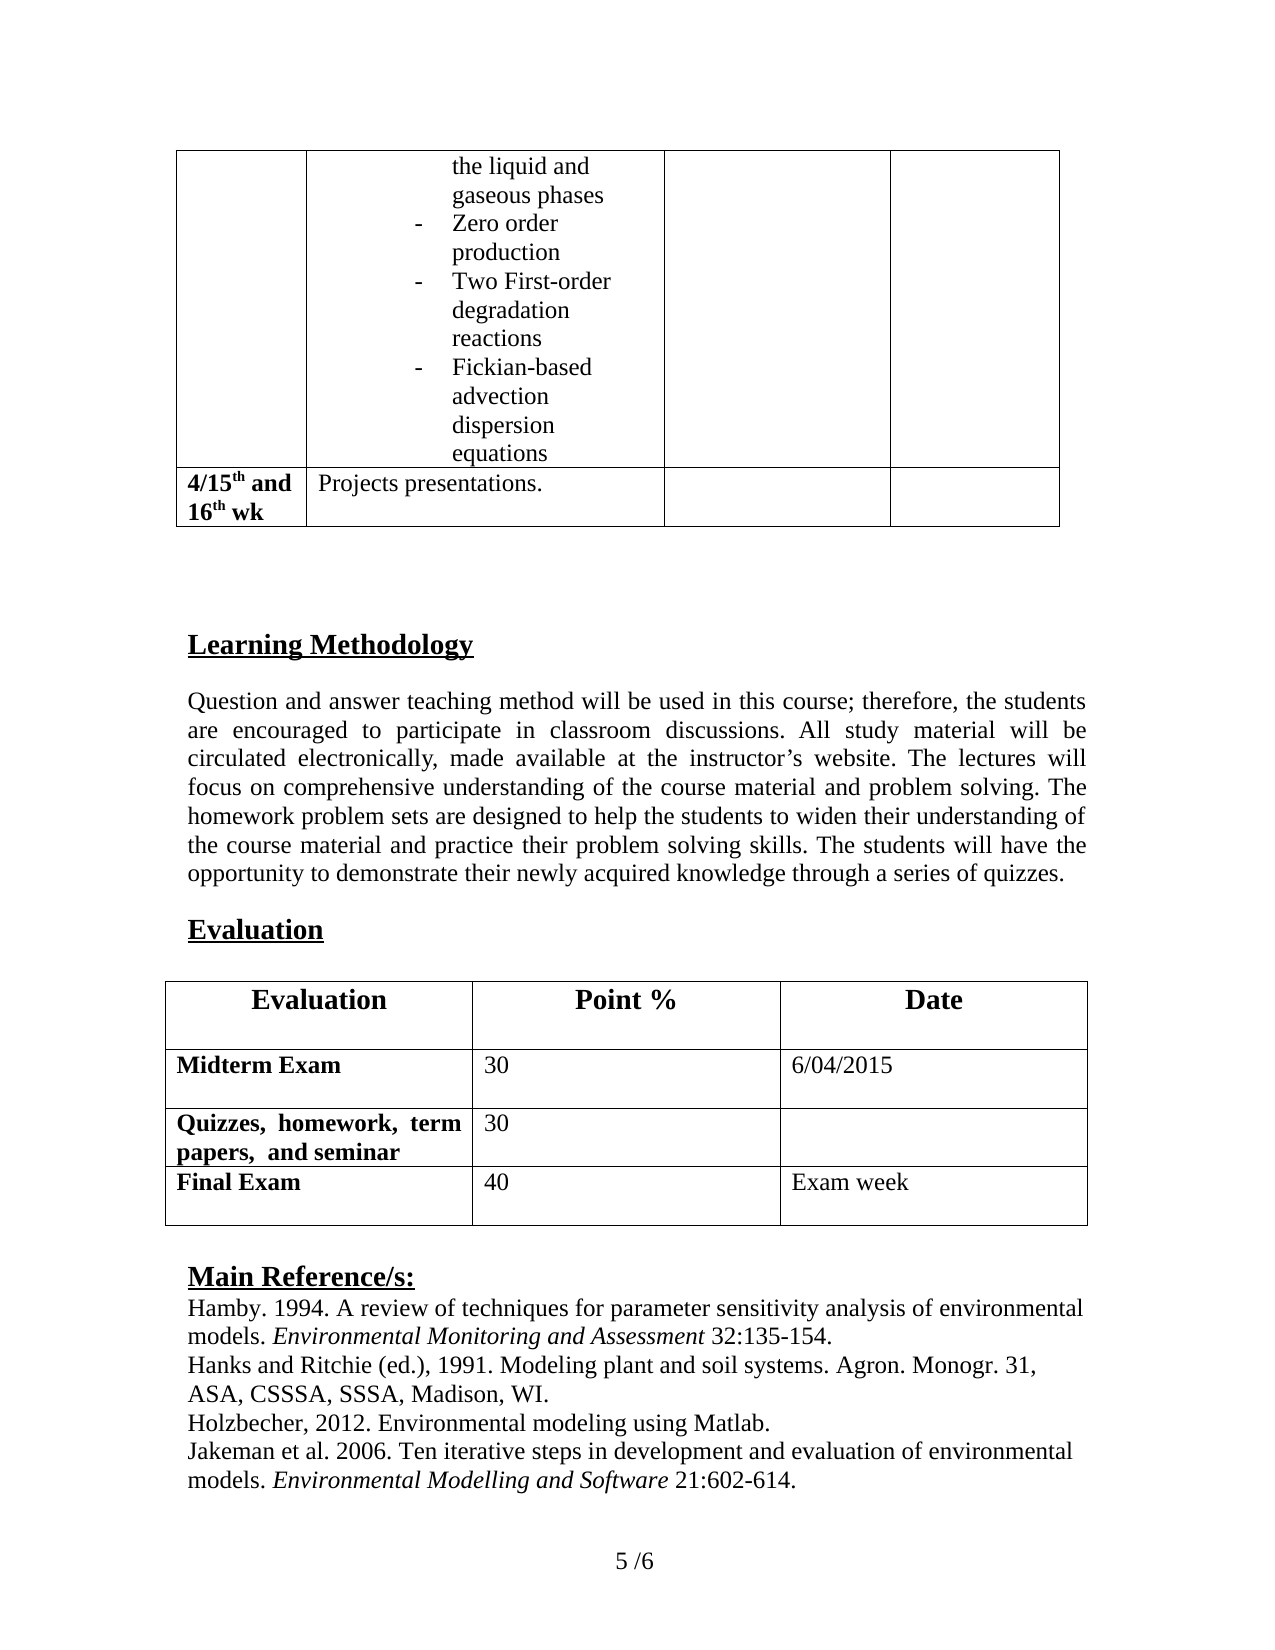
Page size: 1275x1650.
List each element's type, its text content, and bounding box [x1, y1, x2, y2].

table_cell 6/04/2015 [781, 1050, 1087, 1107]
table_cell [665, 151, 890, 467]
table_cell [177, 151, 306, 467]
text Holzbecher, 2012. Environmental modeling using Matlab. [187, 1408, 1087, 1436]
text Hanks and Ritchie (ed.), 1991. Modeling plant and soil systems. Agron. Monogr. 31, ASA, CSSSA, SSSA, Madison, WI. [187, 1350, 1087, 1408]
table_cell 4/15th and 16th wk [177, 468, 306, 526]
table_cell Quizzes, homework, term papers, and seminar [166, 1109, 472, 1166]
table_cell Midterm Exam [166, 1050, 472, 1107]
text Learning Methodology [187, 627, 1087, 661]
table_cell Exam week [781, 1167, 1087, 1224]
table_cell 30 [473, 1109, 780, 1166]
table_cell 30 [473, 1050, 780, 1107]
text Hamby. 1994. A review of techniques for parameter sensitivity analysis of environmental models. Environmental Monitoring and Assessment 32:135-154. [187, 1293, 1087, 1350]
table_cell [781, 1109, 1087, 1166]
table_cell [891, 151, 1059, 467]
table_cell Projects presentations. [307, 468, 664, 526]
text Jakeman et al. 2006. Ten iterative steps in development and evaluation of environmental models. Environmental Modelling and Software 21:602-614. [187, 1436, 1087, 1494]
subtitle Evaluation [187, 912, 1087, 946]
table_cell 40 [473, 1167, 780, 1224]
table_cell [307, 151, 664, 467]
subtitle Question and answer teaching method will be used in this course; therefore, the students are encouraged to participate in classroom discussions. All study material will be circulated electronically, made available at the instructor’s website. The lectures will focus on comprehensive understanding of the course material and problem solving. The homework problem sets are designed to help the students to widen their understanding of the course material and practice their problem solving skills. The students will have the opportunity to demonstrate their newly acquired knowledge through a series of quizzes. [187, 686, 1087, 887]
text Main Reference/s: [187, 1259, 1087, 1293]
table_header Date [781, 982, 1087, 1049]
table_cell [665, 468, 890, 526]
table_cell Final Exam [166, 1167, 472, 1224]
table_header Point % [473, 982, 780, 1049]
table_header Evaluation [166, 982, 472, 1049]
table_cell [891, 468, 1059, 526]
